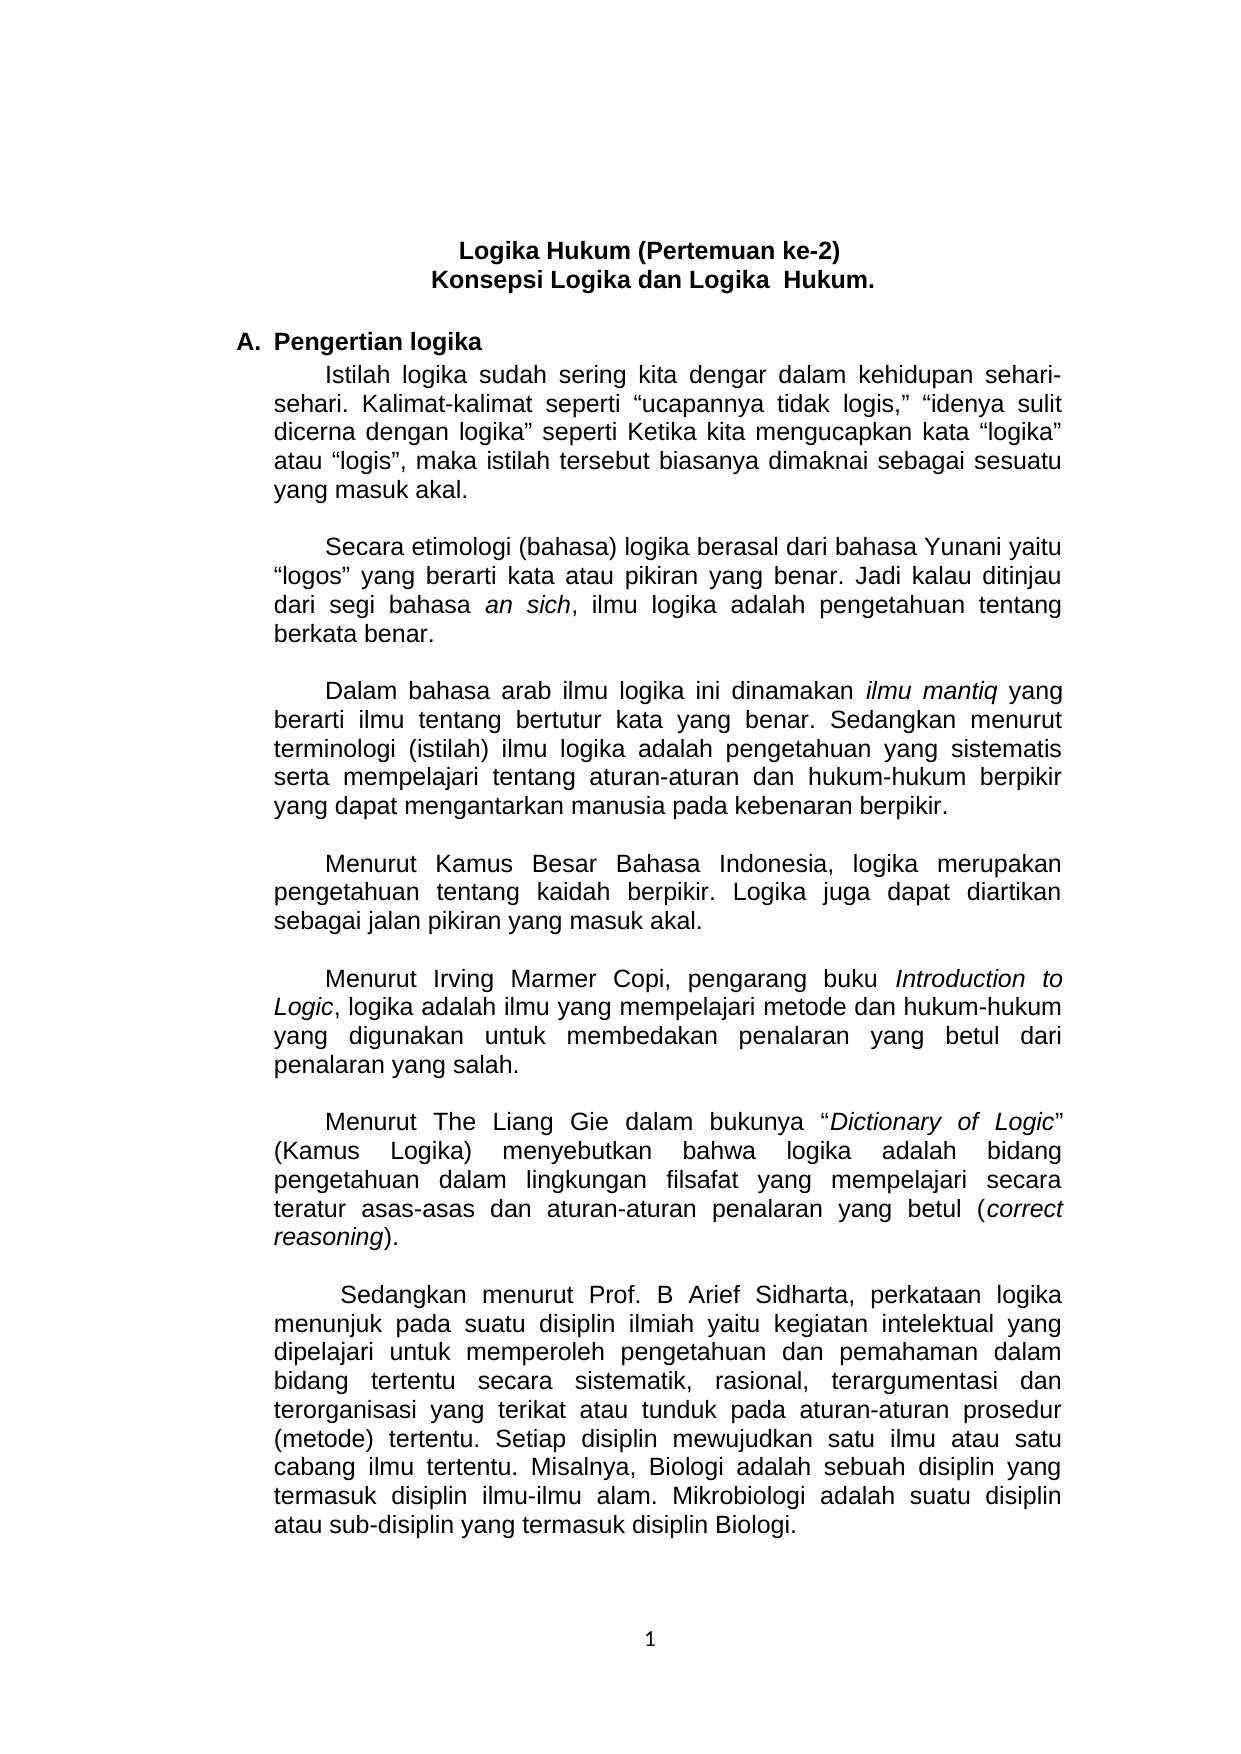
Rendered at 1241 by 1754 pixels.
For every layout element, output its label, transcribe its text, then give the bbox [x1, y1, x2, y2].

list Menurut The Liang Gie dalam bukunya “Dictionary of Logic” (Kamus Logika) menyebutkan bahwa logika adalah bidang pengetahuan dalam lingkungan filsafat yang mempelajari secara teratur asas-asas dan aturan-aturan penalaran yang betul (correct reasoning). [274, 1107, 1063, 1251]
list Sedangkan menurut Prof. B Arief Sidharta, perkataan logika menunjuk pada suatu disiplin ilmiah yaitu kegiatan intelektual yang dipelajari untuk memperoleh pengetahuan dan pemahaman dalam bidang tertentu secara sistematik, rasional, terargumentasi dan terorganisasi yang terikat atau tunduk pada aturan-aturan prosedur (metode) tertentu. Setiap disiplin mewujudkan satu ilmu atau satu cabang ilmu tertentu. Misalnya, Biologi adalah sebuah disiplin yang termasuk disiplin ilmu-ilmu alam. Mikrobiologi adalah suatu disiplin atau sub-disiplin yang termasuk disiplin Biologi. [274, 1280, 1063, 1538]
text Logika Hukum (Pertemuan ke-2) [236, 236, 1063, 265]
list Dalam bahasa arab ilmu logika ini dinamakan ilmu mantiq yang berarti ilmu tentang bertutur kata yang benar. Sedangkan menurut terminologi (istilah) ilmu logika adalah pengetahuan yang sistematis serta mempelajari tentang aturan-aturan dan hukum-hukum berpikir yang dapat mengantarkan manusia pada kebenaran berpikir. [274, 676, 1063, 820]
list Secara etimologi (bahasa) logika berasal dari bahasa Yunani yaitu “logos” yang berarti kata atau pikiran yang benar. Jadi kalau ditinjau dari segi bahasa an sich, ilmu logika adalah pengetahuan tentang berkata benar. [274, 532, 1063, 647]
list Istilah logika sudah sering kita dengar dalam kehidupan sehari-sehari. Kalimat-kalimat seperti “ucapannya tidak logis,” “idenya sulit dicerna dengan logika” seperti Ketika kita mengucapkan kata “logika” atau “logis”, maka istilah tersebut biasanya dimaknai sebagai sesuatu yang masuk akal. [274, 360, 1063, 503]
list Pengertian logika [236, 327, 1063, 356]
list Menurut Kamus Besar Bahasa Indonesia, logika merupakan pengetahuan tentang kaidah berpikir. Logika juga dapat diartikan sebagai jalan pikiran yang masuk akal. [274, 848, 1063, 935]
text Konsepsi Logika dan Logika Hukum. [236, 265, 1063, 294]
list Menurut Irving Marmer Copi, pengarang buku Introduction to Logic, logika adalah ilmu yang mempelajari metode dan hukum-hukum yang digunakan untuk membedakan penalaran yang betul dari penalaran yang salah. [274, 963, 1063, 1078]
